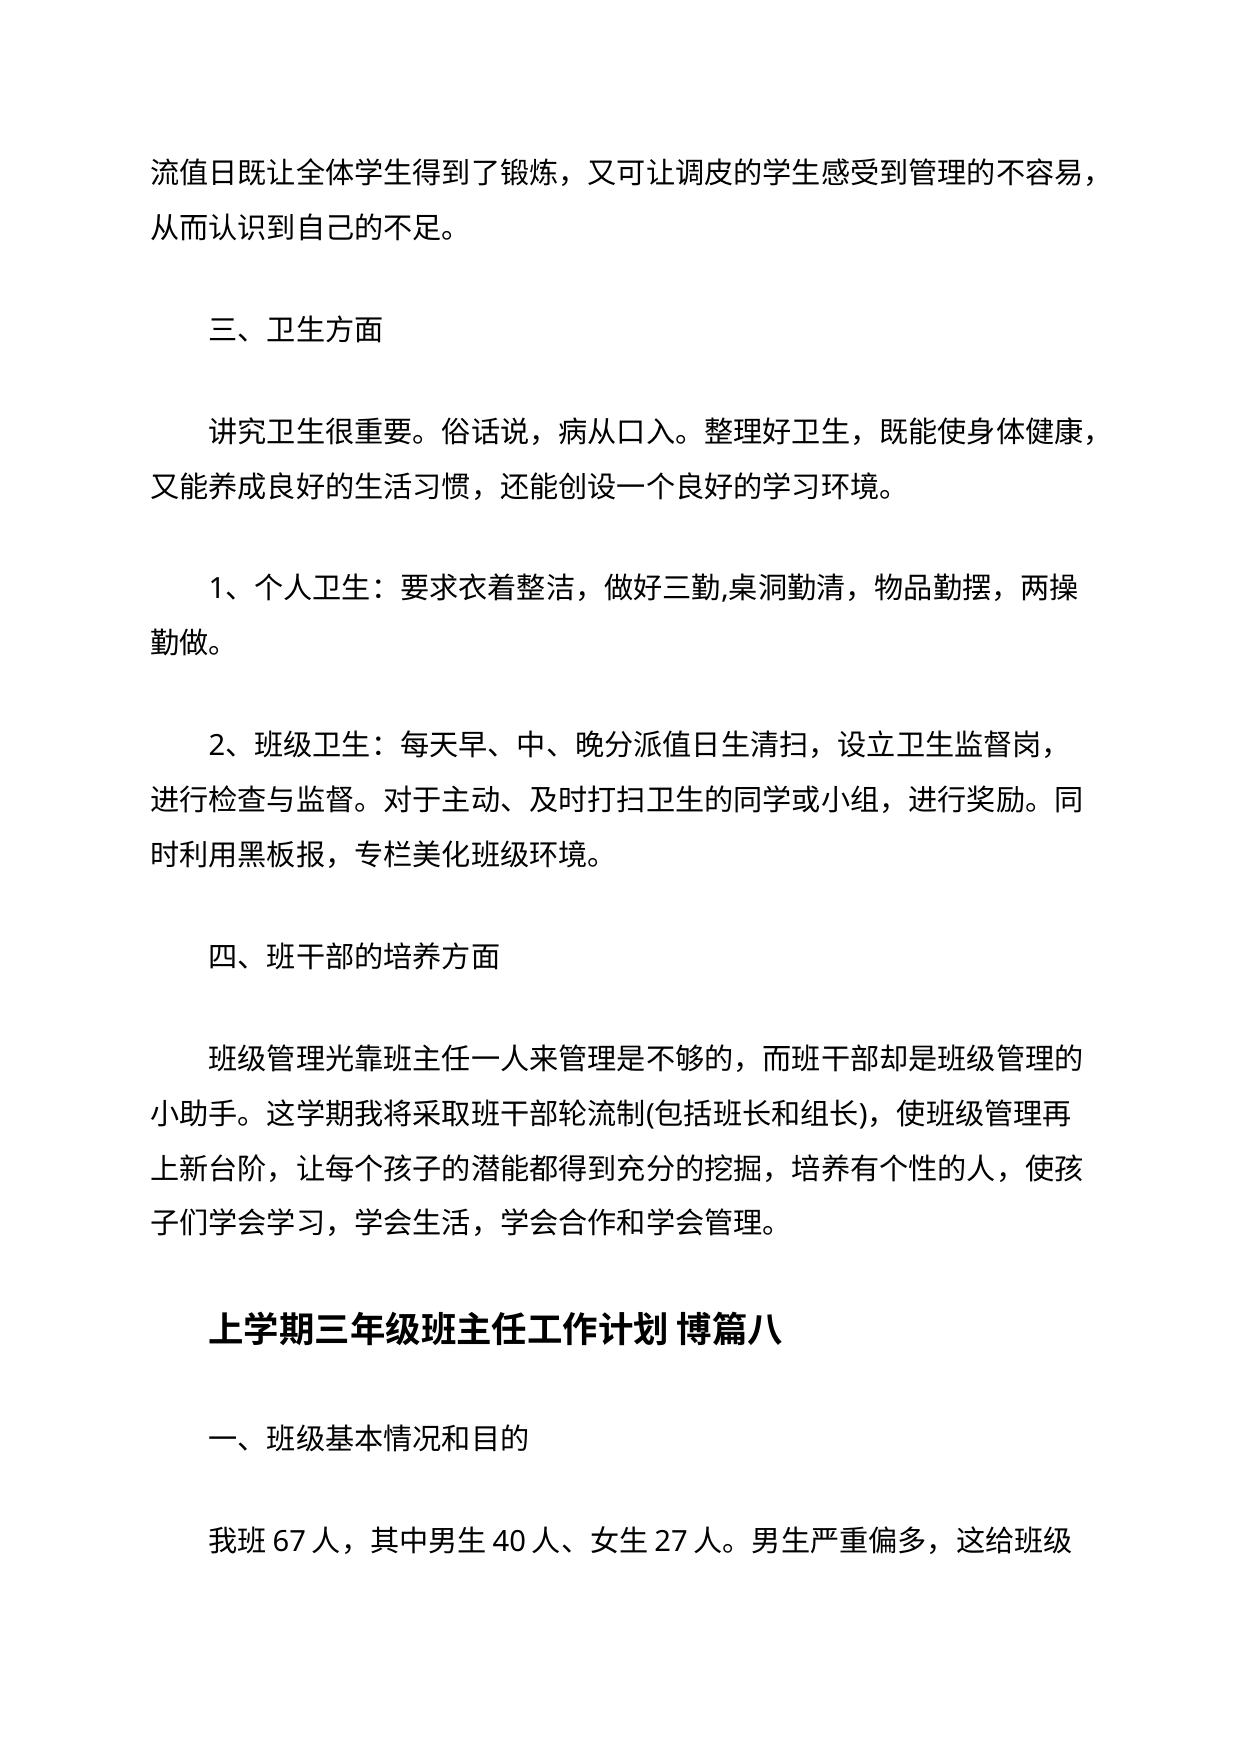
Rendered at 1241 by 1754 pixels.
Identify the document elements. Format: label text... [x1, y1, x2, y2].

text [150, 150, 1090, 247]
text 四、班干部的培养方面 [150, 933, 1090, 976]
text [150, 1517, 1090, 1559]
text 2、班级卫生：每天早、中、晚分派值日生清扫，设立卫生监督岗，进行检查与监督。对于主动、及时打扫卫生的同学或小组，进行奖励。同时利用黑板报，专栏美化班级环境。 [150, 722, 1090, 874]
text 讲究卫生很重要。俗话说，病从口入。整理好卫生，既能使身体健康，又能养成良好的生活习惯，还能创设一个良好的学习环境。 [150, 408, 1090, 506]
text 班级管理光靠班主任一人来管理是不够的，而班干部却是班级管理的小助手。这学期我将采取班干部轮流制(包括班长和组长)，使班级管理再上新台阶，让每个孩子的潜能都得到充分的挖掘，培养有个性的人，使孩子们学会学习，学会生活，学会合作和学会管理。 [150, 1035, 1090, 1242]
text 上学期三年级班主任工作计划 博篇八 [150, 1302, 1090, 1353]
text 一、班级基本情况和目的 [150, 1415, 1090, 1458]
text 三、卫生方面 [150, 307, 1090, 349]
text 1、个人卫生：要求衣着整洁，做好三勤,桌洞勤清，物品勤摆，两操勤做。 [150, 565, 1090, 662]
